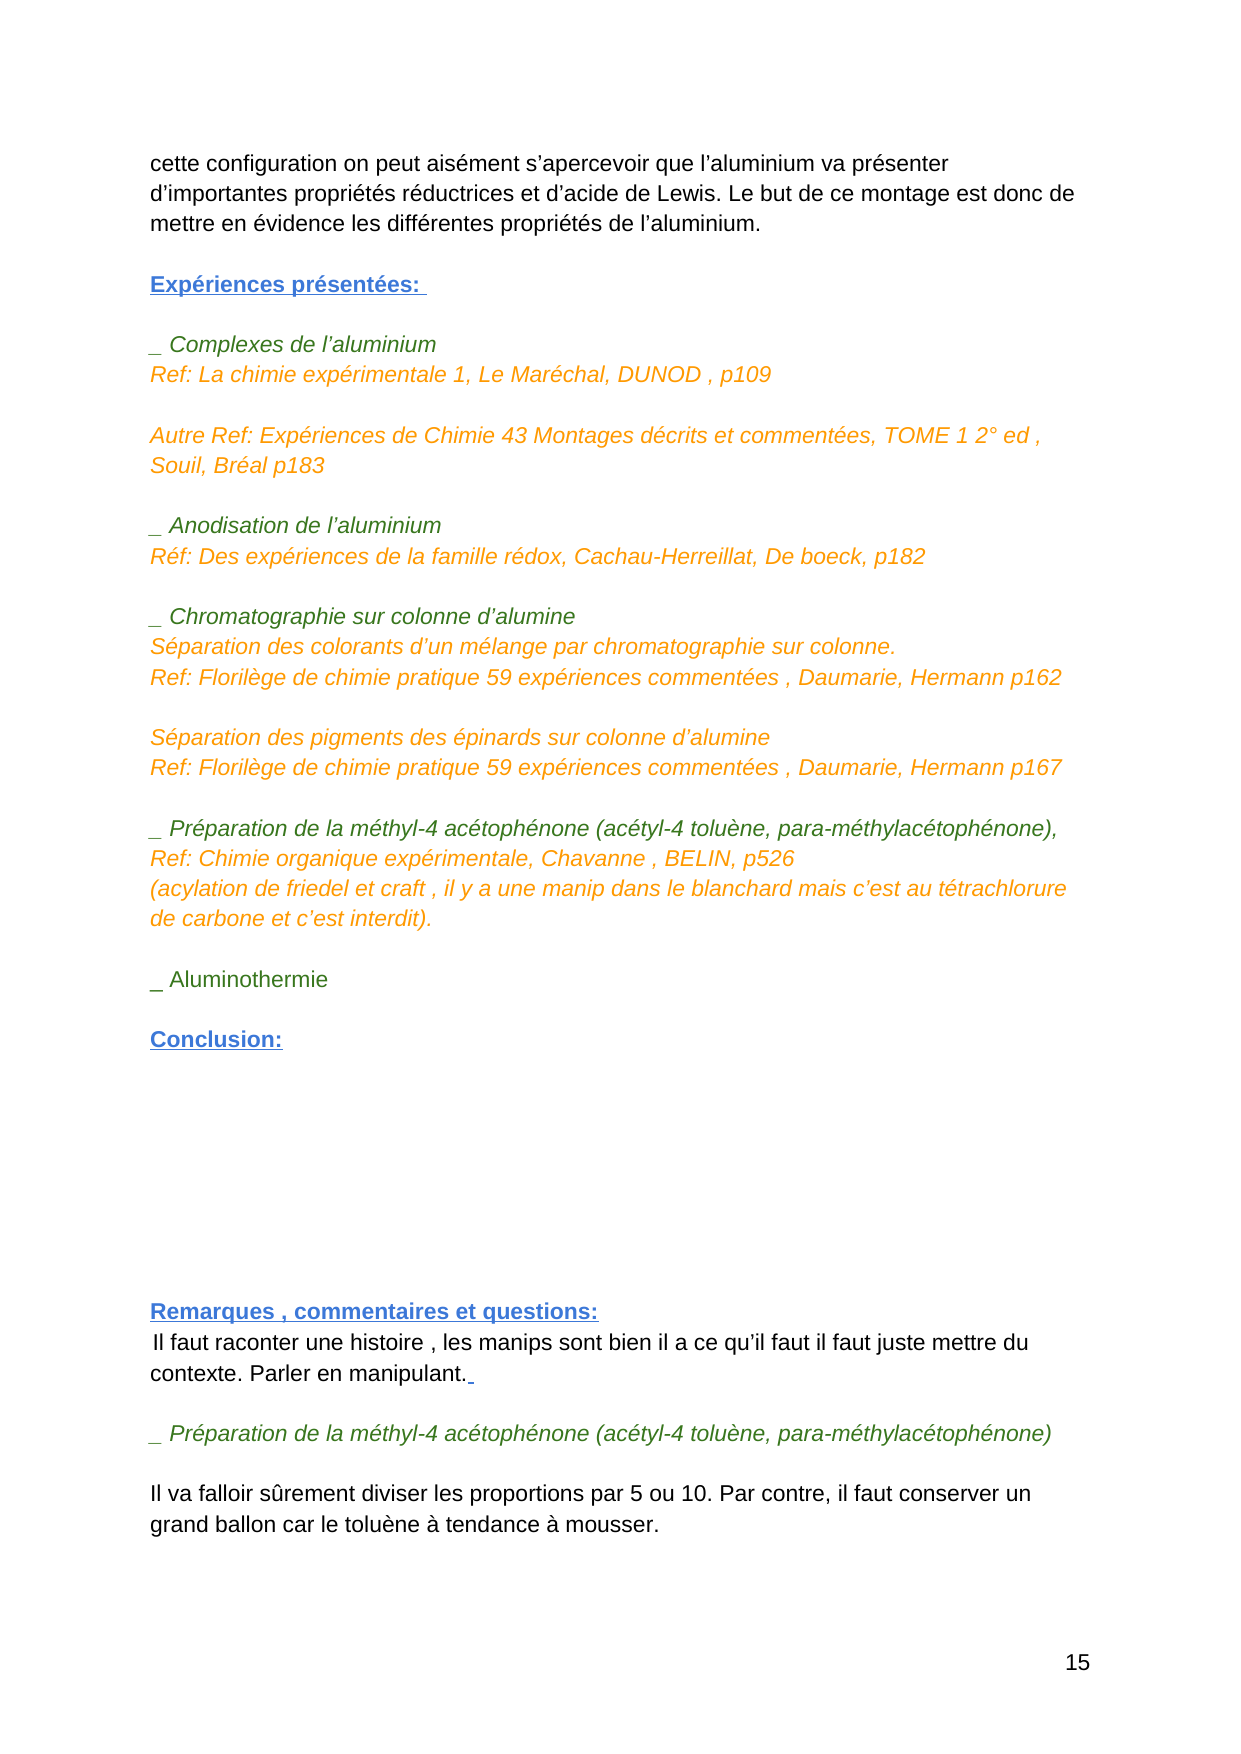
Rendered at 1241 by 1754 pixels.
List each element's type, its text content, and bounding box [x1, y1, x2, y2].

text _ Aluminothermie [150, 966, 1090, 992]
text Séparation des colorants d’un mélange par chromatographie sur colonne. [150, 633, 1090, 660]
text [150, 150, 1090, 237]
text Réf: Des expériences de la famille rédox, Cachau-Herreillat, De boeck, p182 [150, 543, 1090, 569]
text _ Préparation de la méthyl-4 acétophénone (acétyl-4 toluène, para-méthylacétophénone), Ref: Chimie organique expérimentale, Chavanne , BELIN, p526 [150, 814, 1090, 871]
text _ Anodisation de l’aluminium [150, 512, 1090, 539]
text Expériences présentées: [150, 271, 1090, 297]
text Remarques , commentaires et questions: [150, 1298, 1090, 1324]
text _ Chromatographie sur colonne d’alumine [150, 603, 1090, 629]
text Ref: La chimie expérimentale 1, Le Maréchal, DUNOD , p109 [150, 361, 1090, 388]
text Autre Ref: Expériences de Chimie 43 Montages décrits et commentées, TOME 1 2° ed , Souil, Bréal p183 [150, 422, 1090, 478]
text Il va falloir sûrement diviser les proportions par 5 ou 10. Par contre, il faut conserver un grand ballon car le toluène à tendance à mousser. [150, 1480, 1090, 1537]
text Séparation des pigments des épinards sur colonne d’alumine [150, 724, 1090, 750]
text _ Complexes de l’aluminium [150, 331, 1090, 358]
text Ref: Florilège de chimie pratique 59 expériences commentées , Daumarie, Hermann p162 [150, 663, 1090, 690]
text Ref: Florilège de chimie pratique 59 expériences commentées , Daumarie, Hermann p167 [150, 754, 1090, 781]
text (acylation de friedel et craft , il y a une manip dans le blanchard mais c’est au tétrachlorure de carbone et c’est interdit). [150, 875, 1090, 932]
text Conclusion: [150, 1026, 1090, 1052]
text _ Préparation de la méthyl-4 acétophénone (acétyl-4 toluène, para-méthylacétophénone) [150, 1420, 1090, 1446]
text Il faut raconter une histoire , les manips sont bien il a ce qu’il faut il faut juste mettre du contexte. Parler en manipulant. [150, 1328, 1090, 1386]
